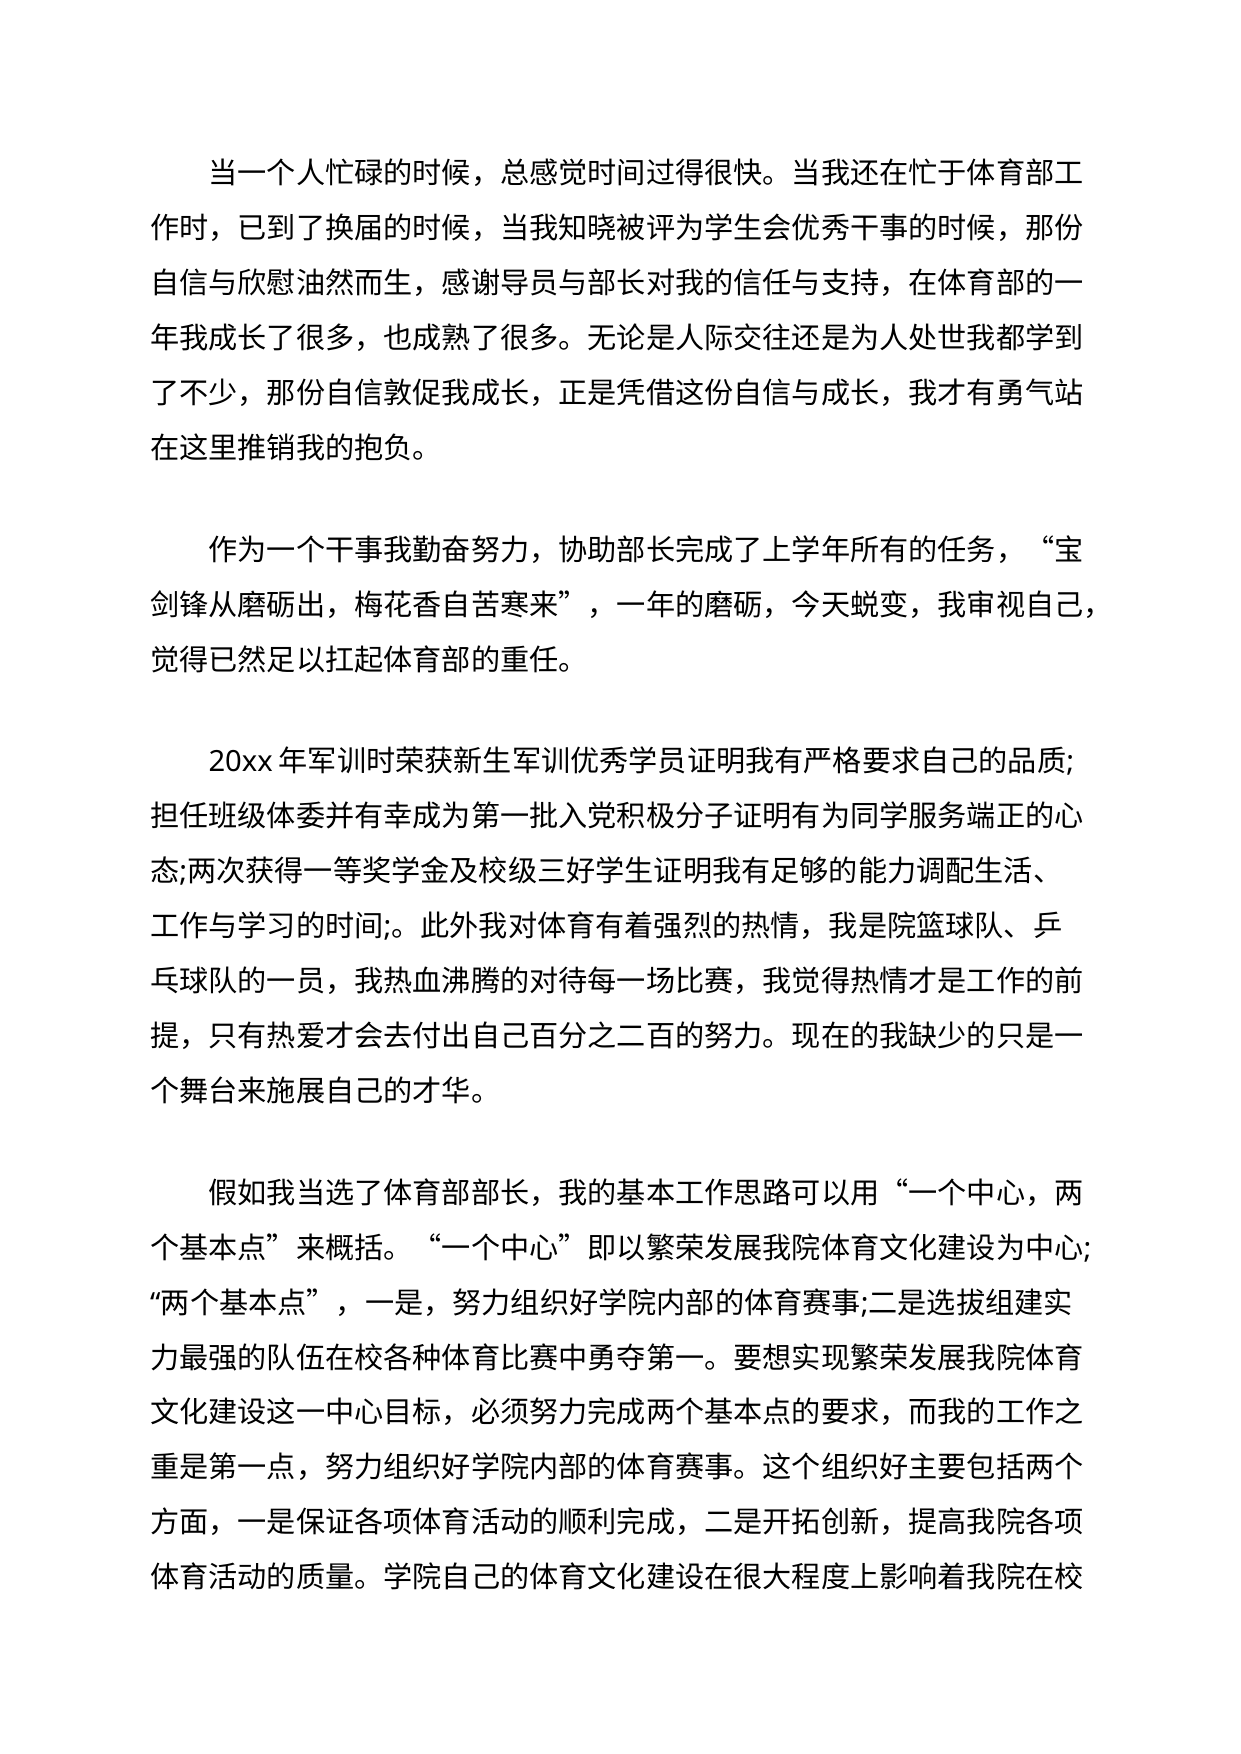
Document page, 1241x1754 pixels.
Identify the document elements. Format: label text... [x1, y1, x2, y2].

text 作为一个干事我勤奋努力，协助部长完成了上学年所有的任务，“宝剑锋从磨砺出，梅花香自苦寒来”，一年的磨砺，今天蜕变，我审视自己，觉得已然足以扛起体育部的重任。 [150, 526, 1090, 678]
text 当一个人忙碌的时候，总感觉时间过得很快。当我还在忙于体育部工作时，已到了换届的时候，当我知晓被评为学生会优秀干事的时候，那份自信与欣慰油然而生，感谢导员与部长对我的信任与支持，在体育部的一年我成长了很多，也成熟了很多。无论是人际交往还是为人处世我都学到了不少，那份自信敦促我成长，正是凭借这份自信与成长，我才有勇气站在这里推销我的抱负。 [150, 150, 1090, 467]
text 20xx年军训时荣获新生军训优秀学员证明我有严格要求自己的品质;担任班级体委并有幸成为第一批入党积极分子证明有为同学服务端正的心态;两次获得一等奖学金及校级三好学生证明我有足够的能力调配生活、工作与学习的时间;。此外我对体育有着强烈的热情，我是院篮球队、乒乓球队的一员，我热血沸腾的对待每一场比赛，我觉得热情才是工作的前提，只有热爱才会去付出自己百分之二百的努力。现在的我缺少的只是一个舞台来施展自己的才华。 [150, 738, 1090, 1110]
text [150, 1169, 1090, 1596]
